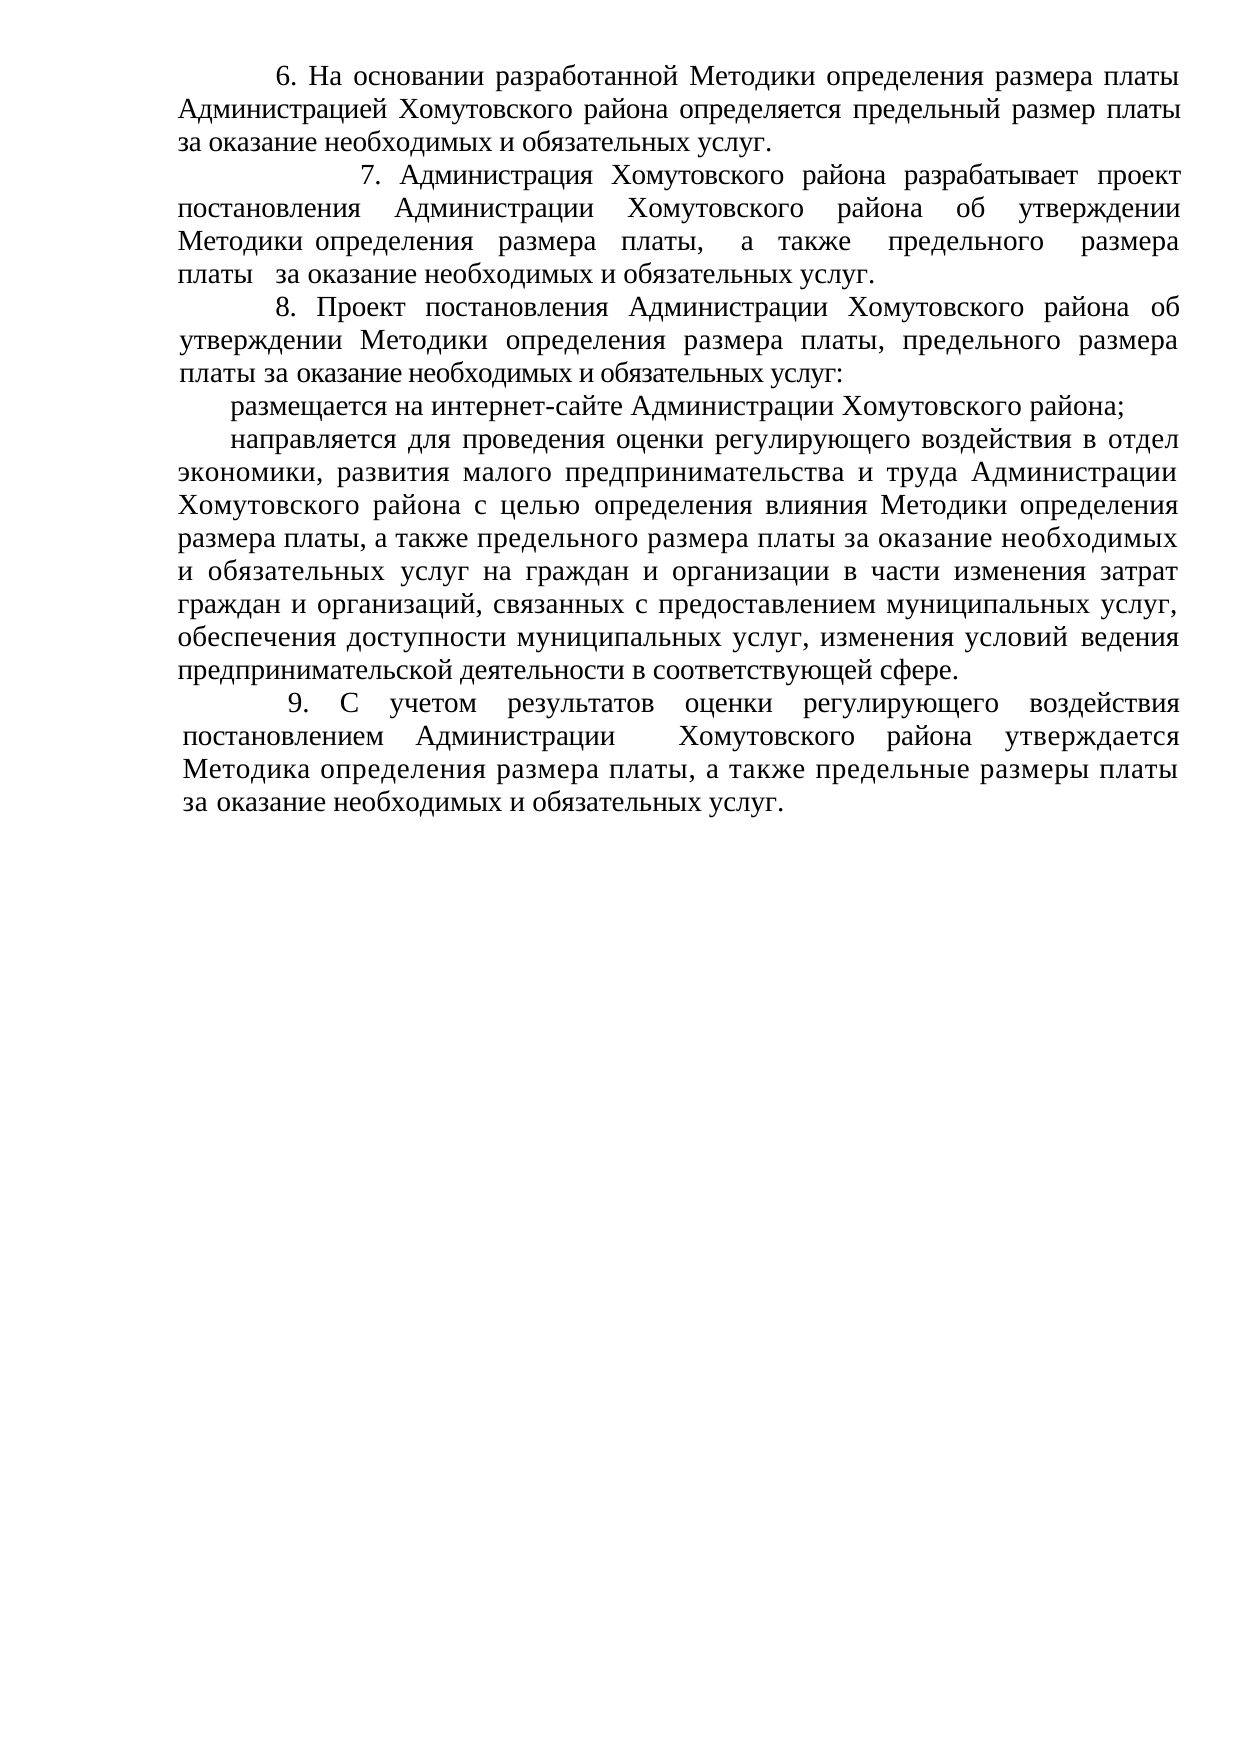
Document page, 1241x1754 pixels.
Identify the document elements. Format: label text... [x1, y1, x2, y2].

text размещается на интернет-сайте Администрации Хомутовского района; [177, 389, 1179, 422]
text 7. Администрация Хомутовского района разрабатывает проект постановления Администрации Хомутовского района об утверждении Методики определения размера платы, а также предельного размера платы за оказание необходимых и обязательных услуг. [177, 158, 1181, 290]
text 8. Проект постановления Администрации Хомутовского района об утверждении Методики определения размера платы, предельного размера платы за оказание необходимых и обязательных услуг: [179, 290, 1180, 389]
text 6. На основании разработанной Методики определения размера платы Администрацией Хомутовского района определяется предельный размер платы за оказание необходимых и обязательных услуг. [177, 59, 1181, 158]
text 9. С учетом результатов оценки регулирующего воздействия постановлением Администрации Хомутовского района утверждается Методика определения размера платы, а также предельные размеры платы за оказание необходимых и обязательных услуг. [182, 686, 1180, 818]
text направляется для проведения оценки регулирующего воздействия в отдел экономики, развития малого предпринимательства и труда Администрации Хомутовского района с целью определения влияния Методики определения размера платы, а также предельного размера платы за оказание необходимых и обязательных услуг на граждан и организации в части изменения затрат граждан и организаций, связанных с предоставлением муниципальных услуг, обеспечения доступности муниципальных услуг, изменения условий ведения предпринимательской деятельности в соответствующей сфере. [177, 422, 1179, 686]
